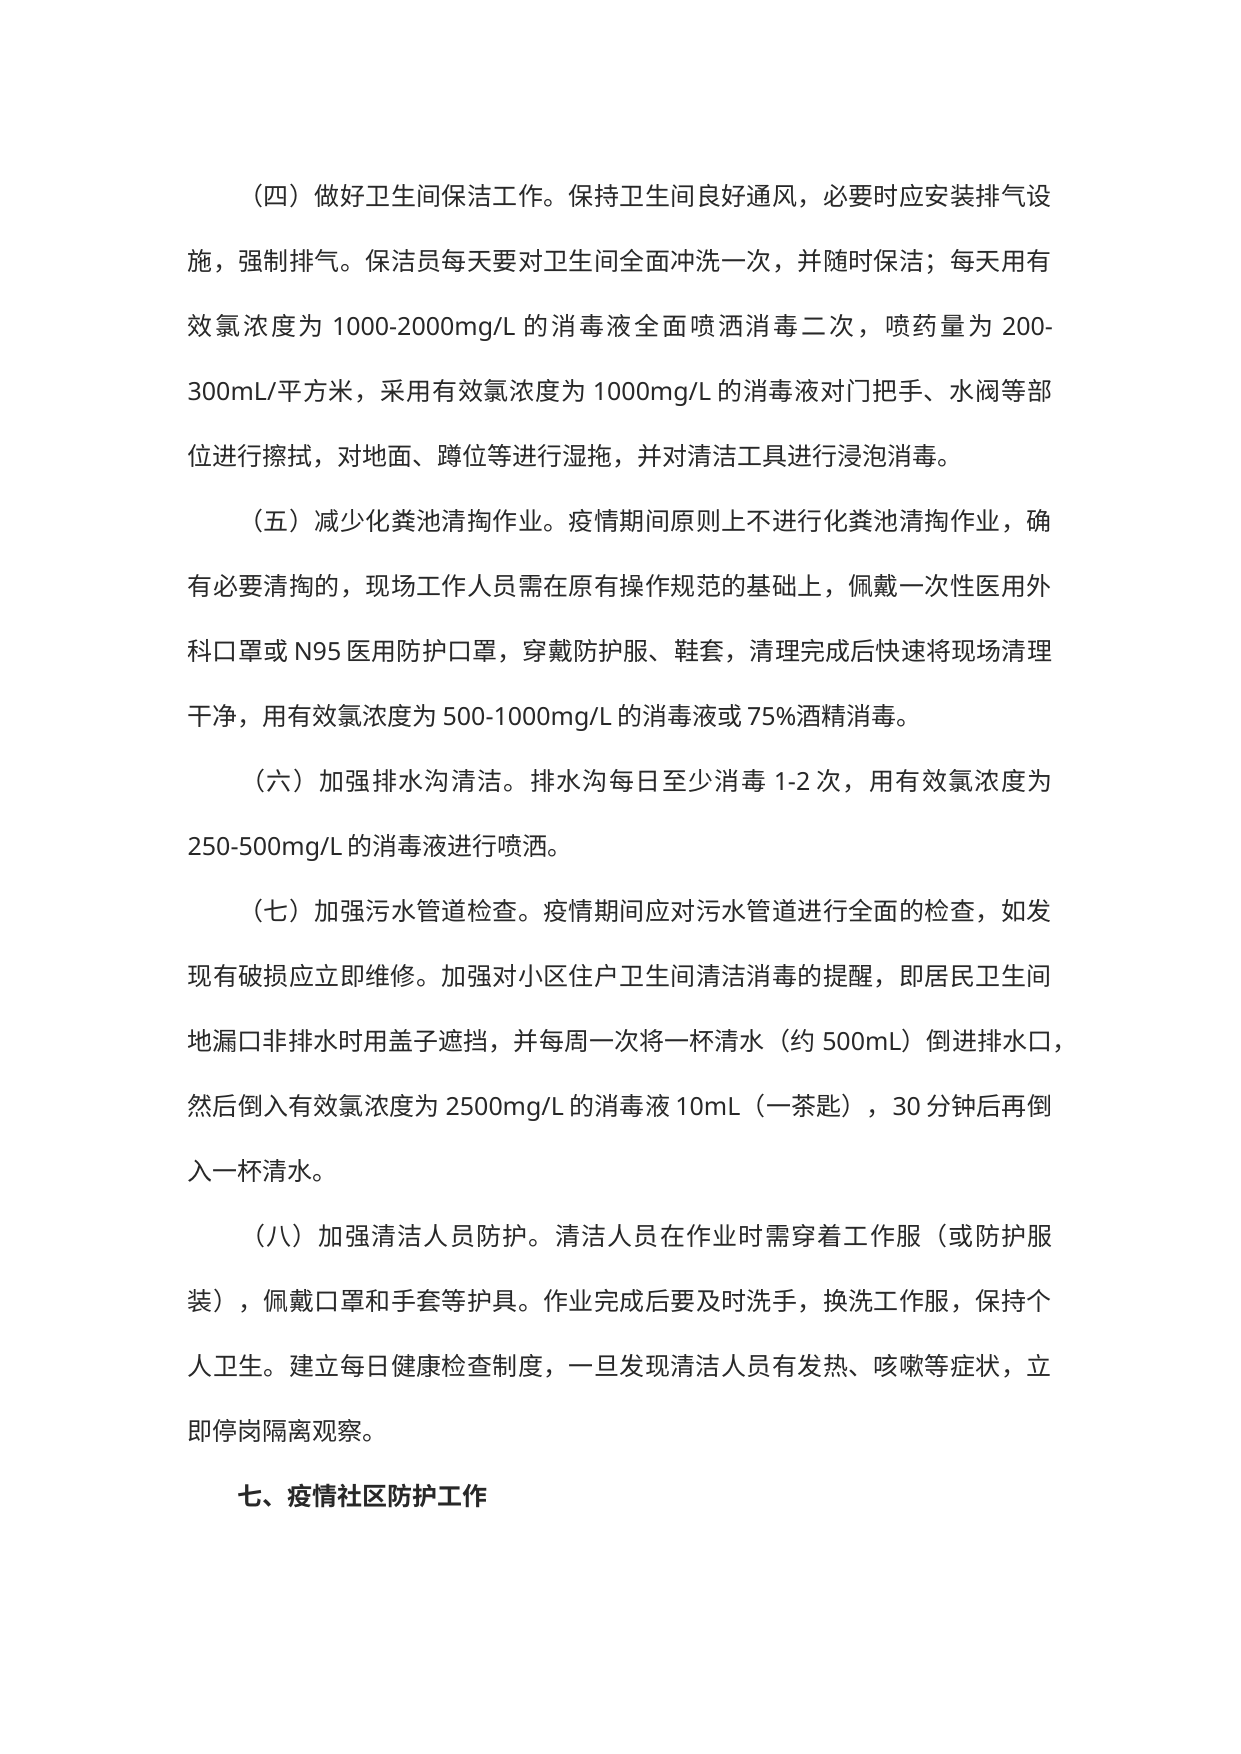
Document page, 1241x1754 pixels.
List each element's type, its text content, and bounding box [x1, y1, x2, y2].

text （五）减少化粪池清掏作业。疫情期间原则上不进行化粪池清掏作业，确有必要清掏的，现场工作人员需在原有操作规范的基础上，佩戴一次性医用外科口罩或N95医用防护口罩，穿戴防护服、鞋套，清理完成后快速将现场清理干净，用有效氯浓度为500-1000mg/L的消毒液或75%酒精消毒。 [187, 487, 1053, 747]
text （六）加强排水沟清洁。排水沟每日至少消毒1-2次，用有效氯浓度为250-500mg/L的消毒液进行喷洒。 [187, 747, 1053, 877]
text （八）加强清洁人员防护。清洁人员在作业时需穿着工作服（或防护服装），佩戴口罩和手套等护具。作业完成后要及时洗手，换洗工作服，保持个人卫生。建立每日健康检查制度，一旦发现清洁人员有发热、咳嗽等症状，立即停岗隔离观察。 [187, 1202, 1053, 1462]
text （七）加强污水管道检查。疫情期间应对污水管道进行全面的检查，如发现有破损应立即维修。加强对小区住户卫生间清洁消毒的提醒，即居民卫生间地漏口非排水时用盖子遮挡，并每周一次将一杯清水（约500mL）倒进排水口，然后倒入有效氯浓度为2500mg/L的消毒液10mL（一茶匙），30分钟后再倒入一杯清水。 [187, 877, 1053, 1202]
text （四）做好卫生间保洁工作。保持卫生间良好通风，必要时应安装排气设施，强制排气。保洁员每天要对卫生间全面冲洗一次，并随时保洁；每天用有效氯浓度为1000-2000mg/L的消毒液全面喷洒消毒二次，喷药量为200-300mL/平方米，采用有效氯浓度为1000mg/L的消毒液对门把手、水阀等部位进行擦拭，对地面、蹲位等进行湿拖，并对清洁工具进行浸泡消毒。 [187, 162, 1053, 487]
text 七、疫情社区防护工作 [187, 1462, 1053, 1527]
